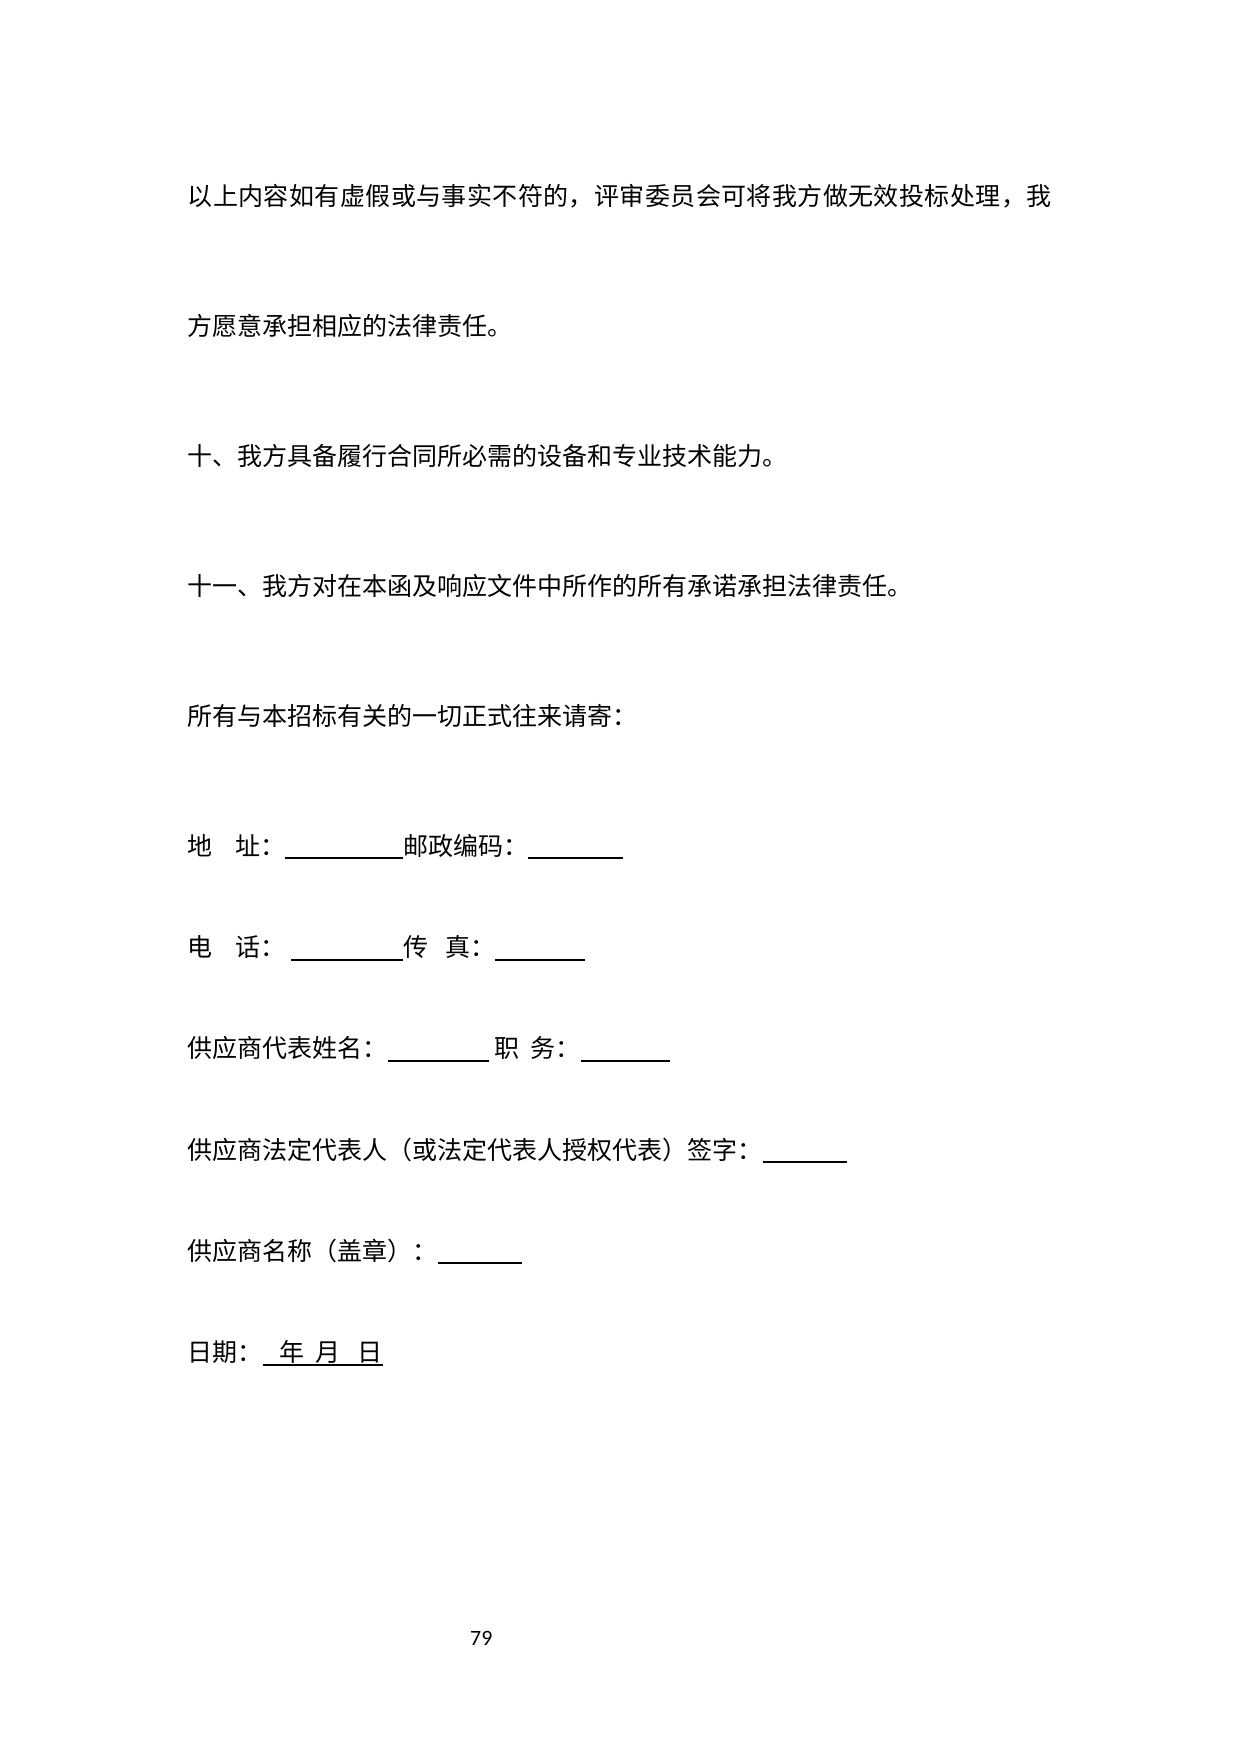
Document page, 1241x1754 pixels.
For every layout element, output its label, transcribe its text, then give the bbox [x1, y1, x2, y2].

text 供应商代表姓名： 职 务： [187, 1014, 1053, 1079]
text 日期： 年 月 日 [187, 1318, 1053, 1383]
text 电 话： 传 真： [187, 913, 1053, 978]
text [187, 162, 1053, 877]
text 供应商名称（盖章）： [187, 1217, 1053, 1282]
text 供应商法定代表人（或法定代表人授权代表）签字： [187, 1116, 1053, 1181]
